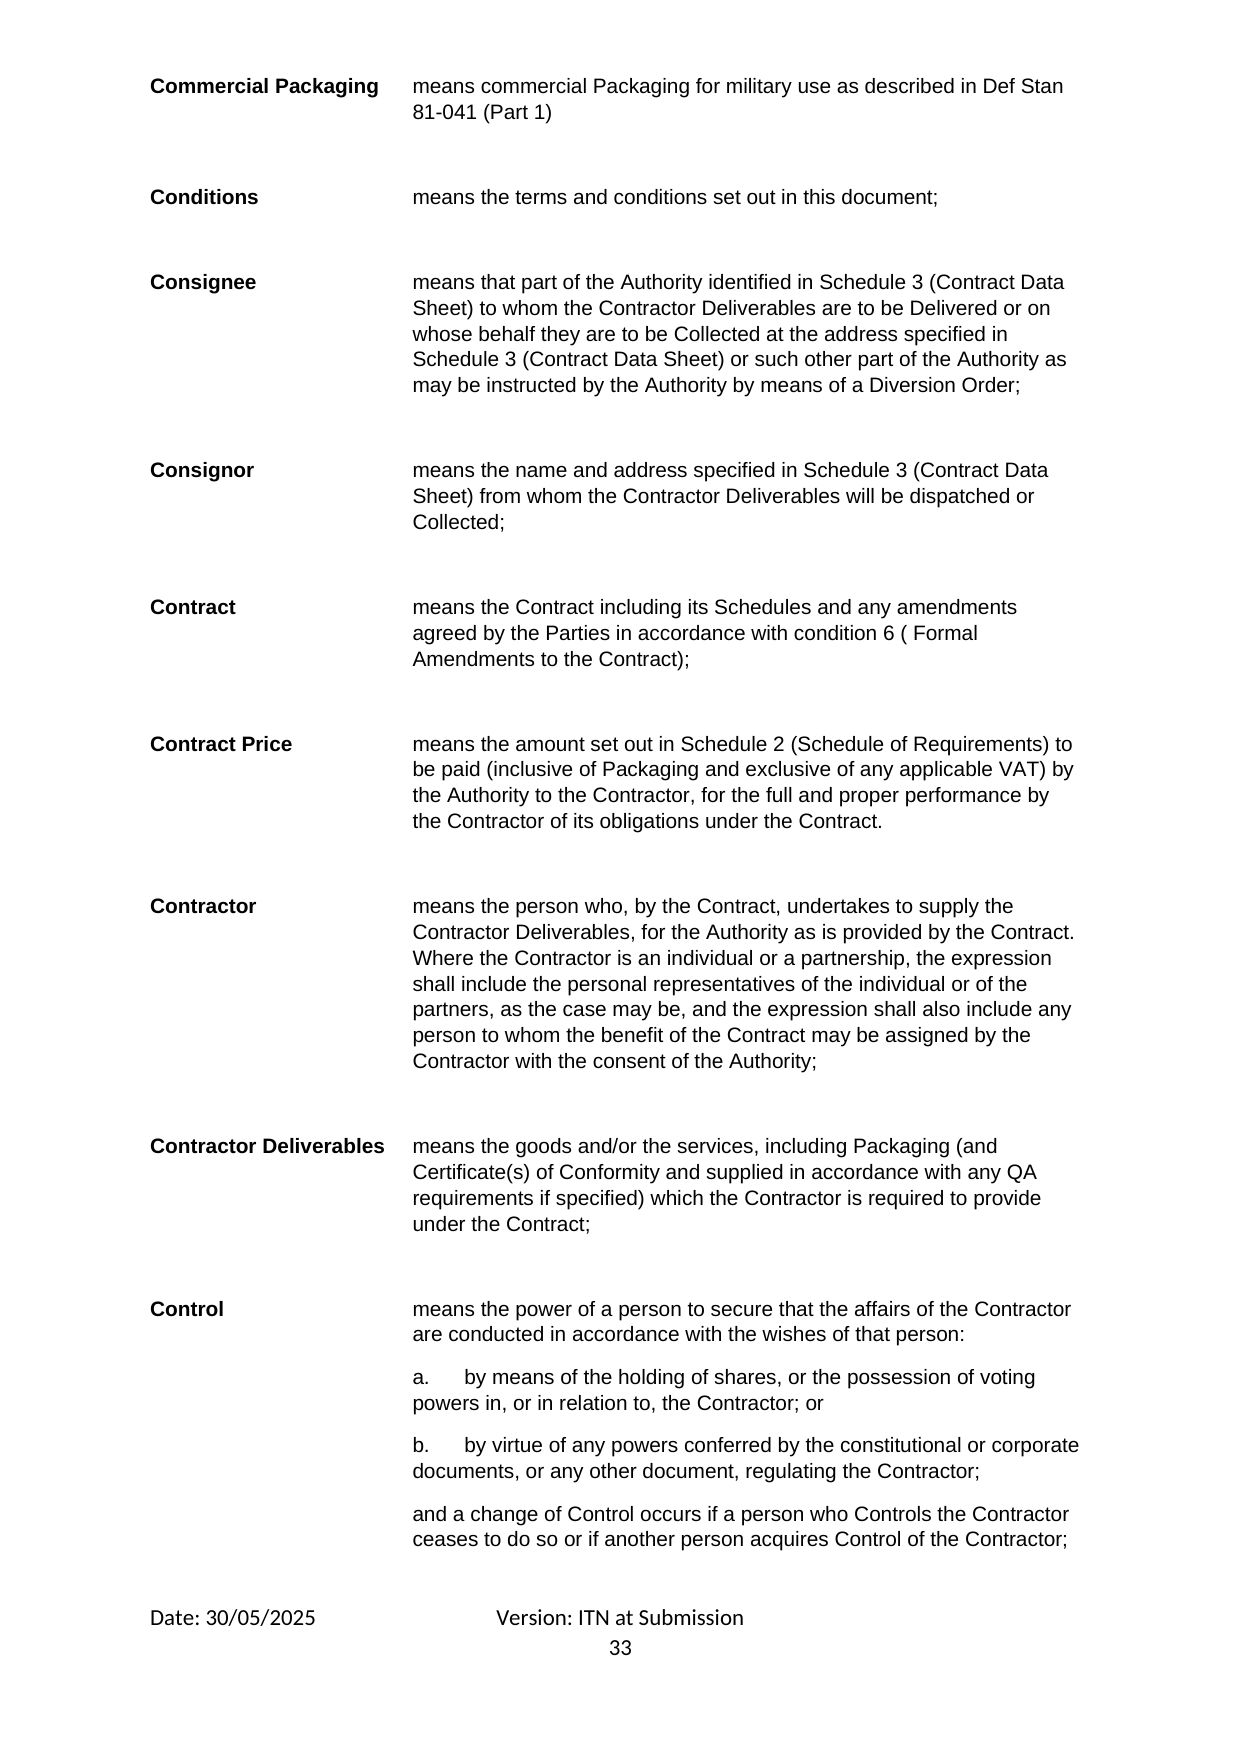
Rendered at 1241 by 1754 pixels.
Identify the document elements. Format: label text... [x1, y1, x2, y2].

table_cell means the Contract including its Schedules and any amendments agreed by the Parties in accordance with condition 6 ( Formal Amendments to the Contract); [401, 595, 1095, 731]
table_cell Control [139, 1296, 401, 1570]
table_cell means the person who, by the Contract, undertakes to supply the Contractor Deliverables, for the Authority as is provided by the Contract. Where the Contractor is an individual or a partnership, the expression shall include the personal representatives of the individual or of the partners, as the case may be, and the expression shall also include any person to whom the benefit of the Contract may be assigned by the Contractor with the consent of the Authority; [401, 894, 1095, 1134]
table_cell Contractor Deliverables [139, 1134, 401, 1296]
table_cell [401, 1296, 1095, 1570]
table_cell means that part of the Authority identified in Schedule 3 (Contract Data Sheet) to whom the Contractor Deliverables are to be Delivered or on whose behalf they are to be Collected at the address specified in Schedule 3 (Contract Data Sheet) or such other part of the Authority as may be instructed by the Authority by means of a Diversion Order; [401, 270, 1095, 458]
table_cell Commercial Packaging [139, 74, 401, 185]
table_cell Contract Price [139, 731, 401, 894]
table_cell means commercial Packaging for military use as described in Def Stan 81-041 (Part 1) [401, 74, 1095, 185]
table_cell means the name and address specified in Schedule 3 (Contract Data Sheet) from whom the Contractor Deliverables will be dispatched or Collected; [401, 458, 1095, 595]
table_cell means the amount set out in Schedule 2 (Schedule of Requirements) to be paid (inclusive of Packaging and exclusive of any applicable VAT) by the Authority to the Contractor, for the full and proper performance by the Contractor of its obligations under the Contract. [401, 731, 1095, 894]
table_cell Consignee [139, 270, 401, 458]
table_cell Contract [139, 595, 401, 731]
table_cell means the terms and conditions set out in this document; [401, 185, 1095, 270]
table_cell Consignor [139, 458, 401, 595]
table_cell Contractor [139, 894, 401, 1134]
table_cell Conditions [139, 185, 401, 270]
table_cell means the goods and/or the services, including Packaging (and Certificate(s) of Conformity and supplied in accordance with any QA requirements if specified) which the Contractor is required to provide under the Contract; [401, 1134, 1095, 1296]
